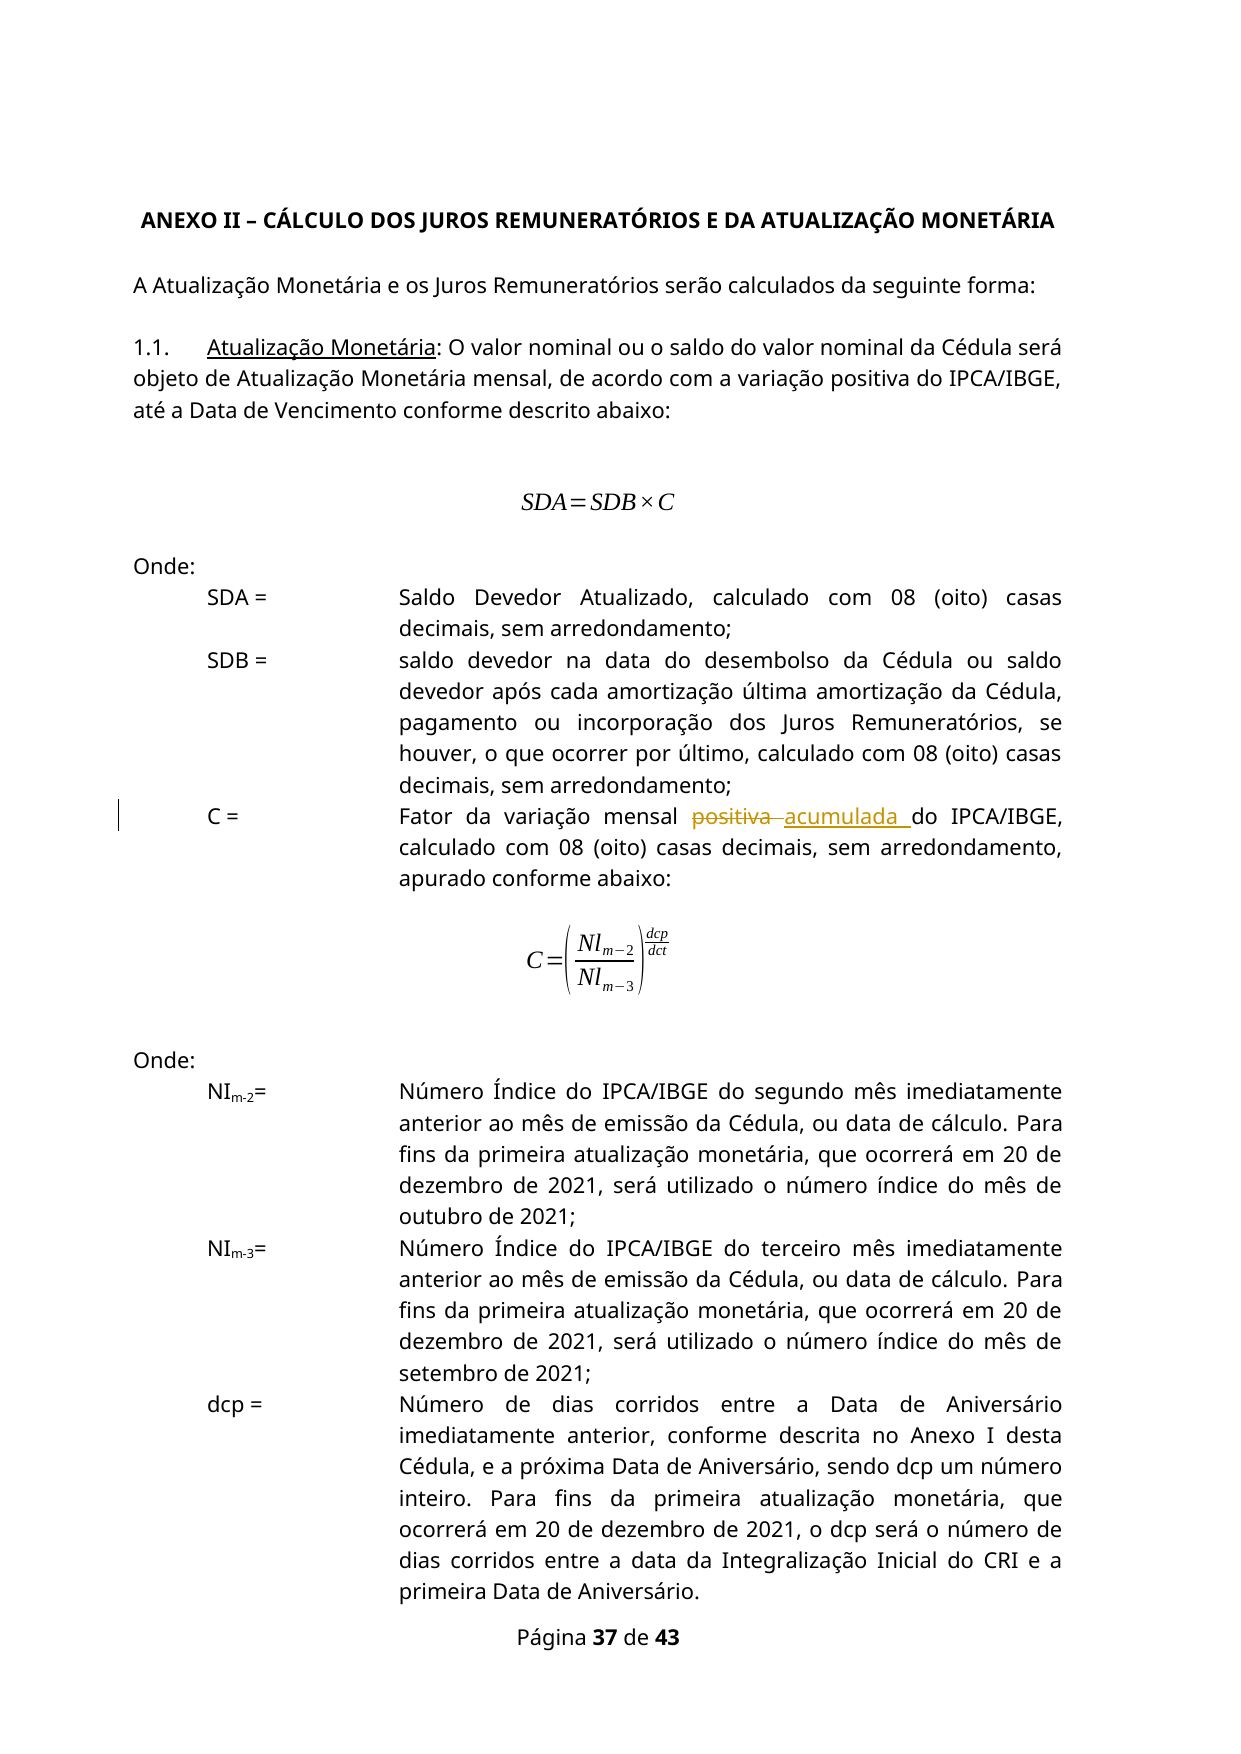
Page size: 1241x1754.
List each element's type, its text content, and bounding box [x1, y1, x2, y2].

subtitle ANEXO II – CÁLCULO DOS JUROS REMUNERATÓRIOS E DA ATUALIZAÇÃO MONETÁRIA [133, 201, 1063, 235]
text Onde: [133, 549, 1063, 581]
text SDA = Saldo Devedor Atualizado, calculado com 08 (oito) casas decimais, sem arredondamento; [207, 581, 1063, 643]
text A Atualização Monetária e os Juros Remuneratórios serão calculados da seguinte forma: [133, 268, 1063, 299]
text NIm-3= Número Índice do IPCA/IBGE do terceiro mês imediatamente anterior ao mês de emissão da Cédula, ou data de cálculo. Para fins da primeira atualização monetária, que ocorrerá em 20 de dezembro de 2021, será utilizado o número índice do mês de setembro de 2021; [207, 1231, 1063, 1387]
list Atualização Monetária: O valor nominal ou o saldo do valor nominal da Cédula será objeto de Atualização Monetária mensal, de acordo com a variação positiva do IPCA/IBGE, até a Data de Vencimento conforme descrito abaixo: [133, 331, 1063, 424]
text dcp = Número de dias corridos entre a Data de Aniversário imediatamente anterior, conforme descrita no Anexo I desta Cédula, e a próxima Data de Aniversário, sendo dcp um número inteiro. Para fins da primeira atualização monetária, que ocorrerá em 20 de dezembro de 2021, o dcp será o número de dias corridos entre a data da Integralização Inicial do CRI e a primeira Data de Aniversário. [207, 1387, 1063, 1606]
text C = Fator da variação mensal do IPCA/IBGE, calculado com 08 (oito) casas decimais, sem arredondamento, apurado conforme abaixo: [207, 799, 1063, 893]
text NIm-2= Número Índice do IPCA/IBGE do segundo mês imediatamente anterior ao mês de emissão da Cédula, ou data de cálculo. Para fins da primeira atualização monetária, que ocorrerá em 20 de dezembro de 2021, será utilizado o número índice do mês de outubro de 2021; [207, 1075, 1063, 1231]
text SDB = saldo devedor na data do desembolso da Cédula ou saldo devedor após cada amortização última amortização da Cédula, pagamento ou incorporação dos Juros Remuneratórios, se houver, o que ocorrer por último, calculado com 08 (oito) casas decimais, sem arredondamento; [207, 643, 1063, 799]
text Onde: [133, 1043, 1063, 1075]
